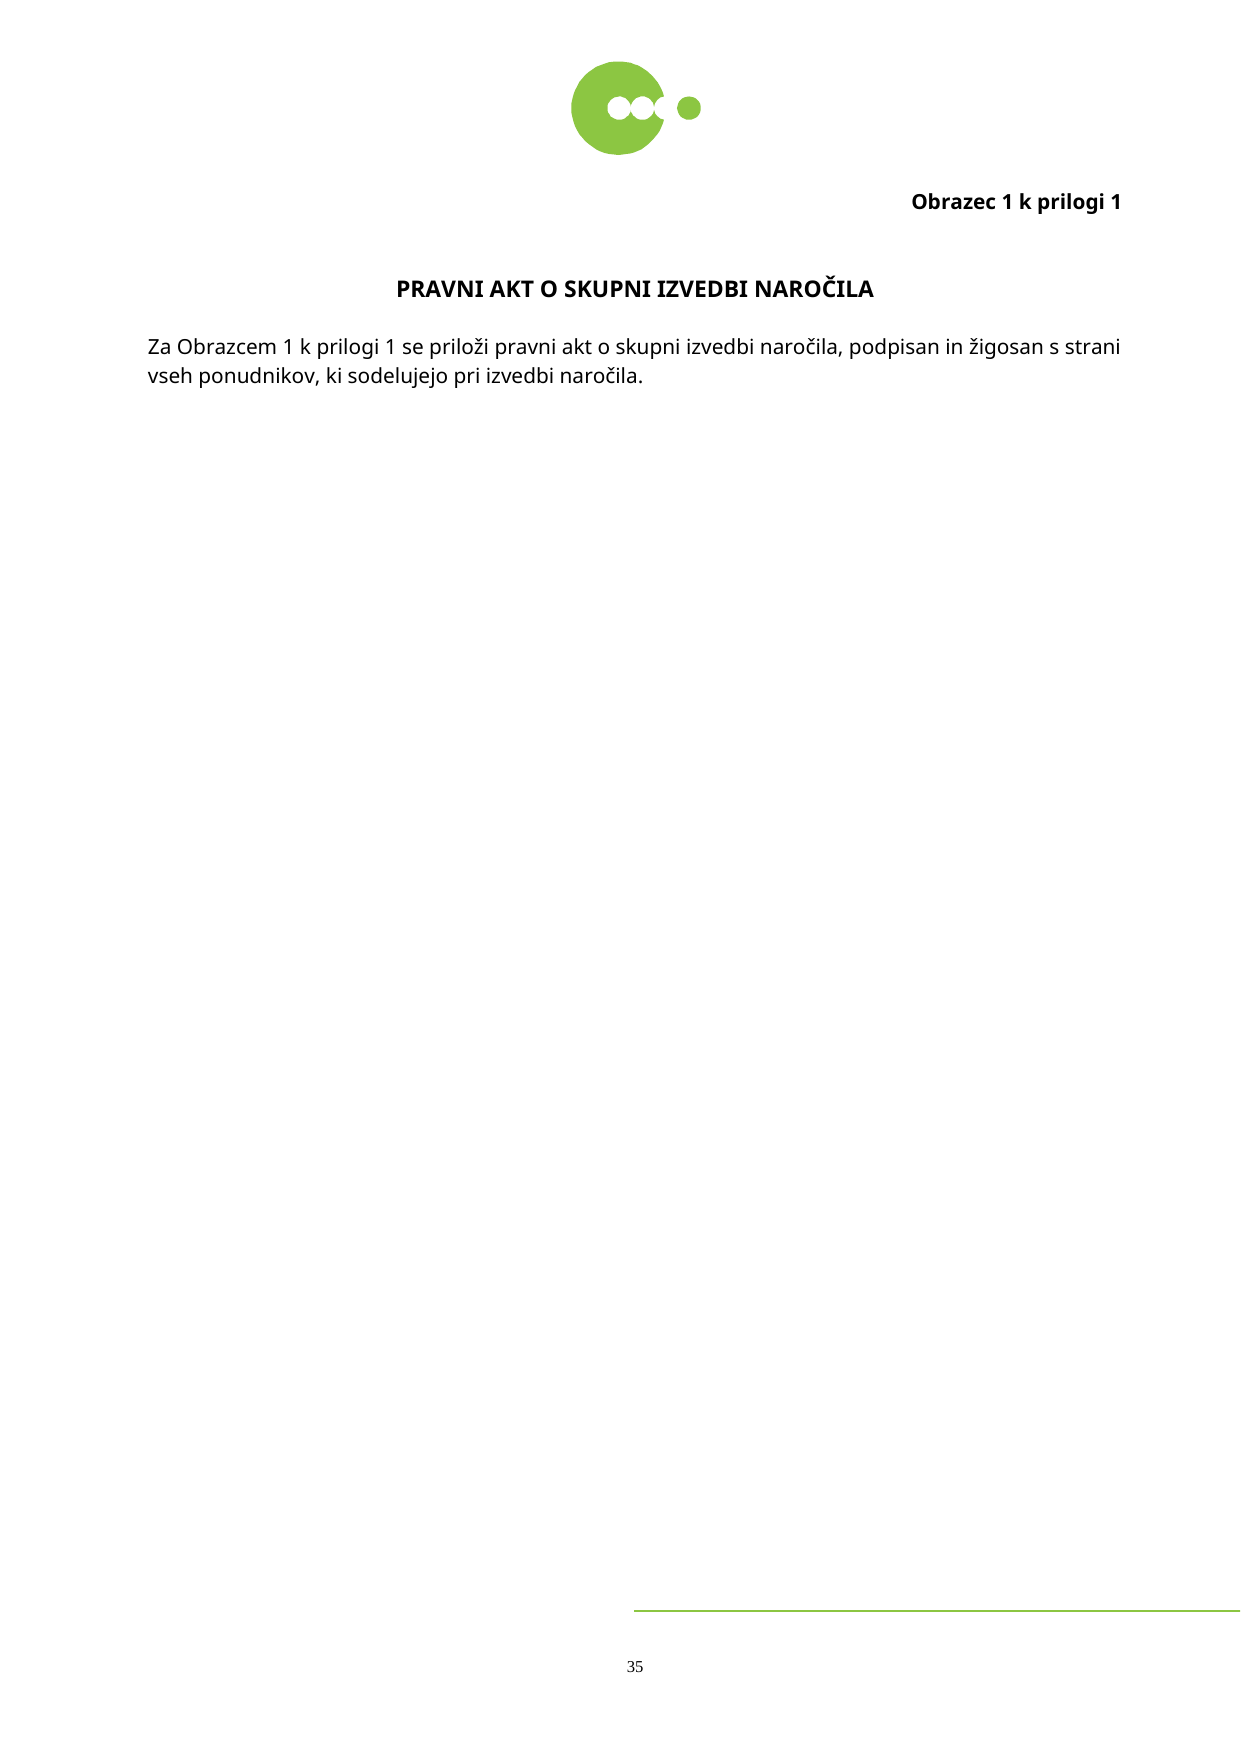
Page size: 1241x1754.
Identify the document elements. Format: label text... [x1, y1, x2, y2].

text Obrazec 1 k prilogi 1 [148, 187, 1122, 216]
title Za Obrazcem 1 k prilogi 1 se priloži pravni akt o skupni izvedbi naročila, podpisan in žigosan s strani vseh ponudnikov, ki sodelujejo pri izvedbi naročila. [148, 332, 1122, 389]
text PRAVNI AKT O SKUPNI IZVEDBI NAROČILA [148, 273, 1122, 304]
